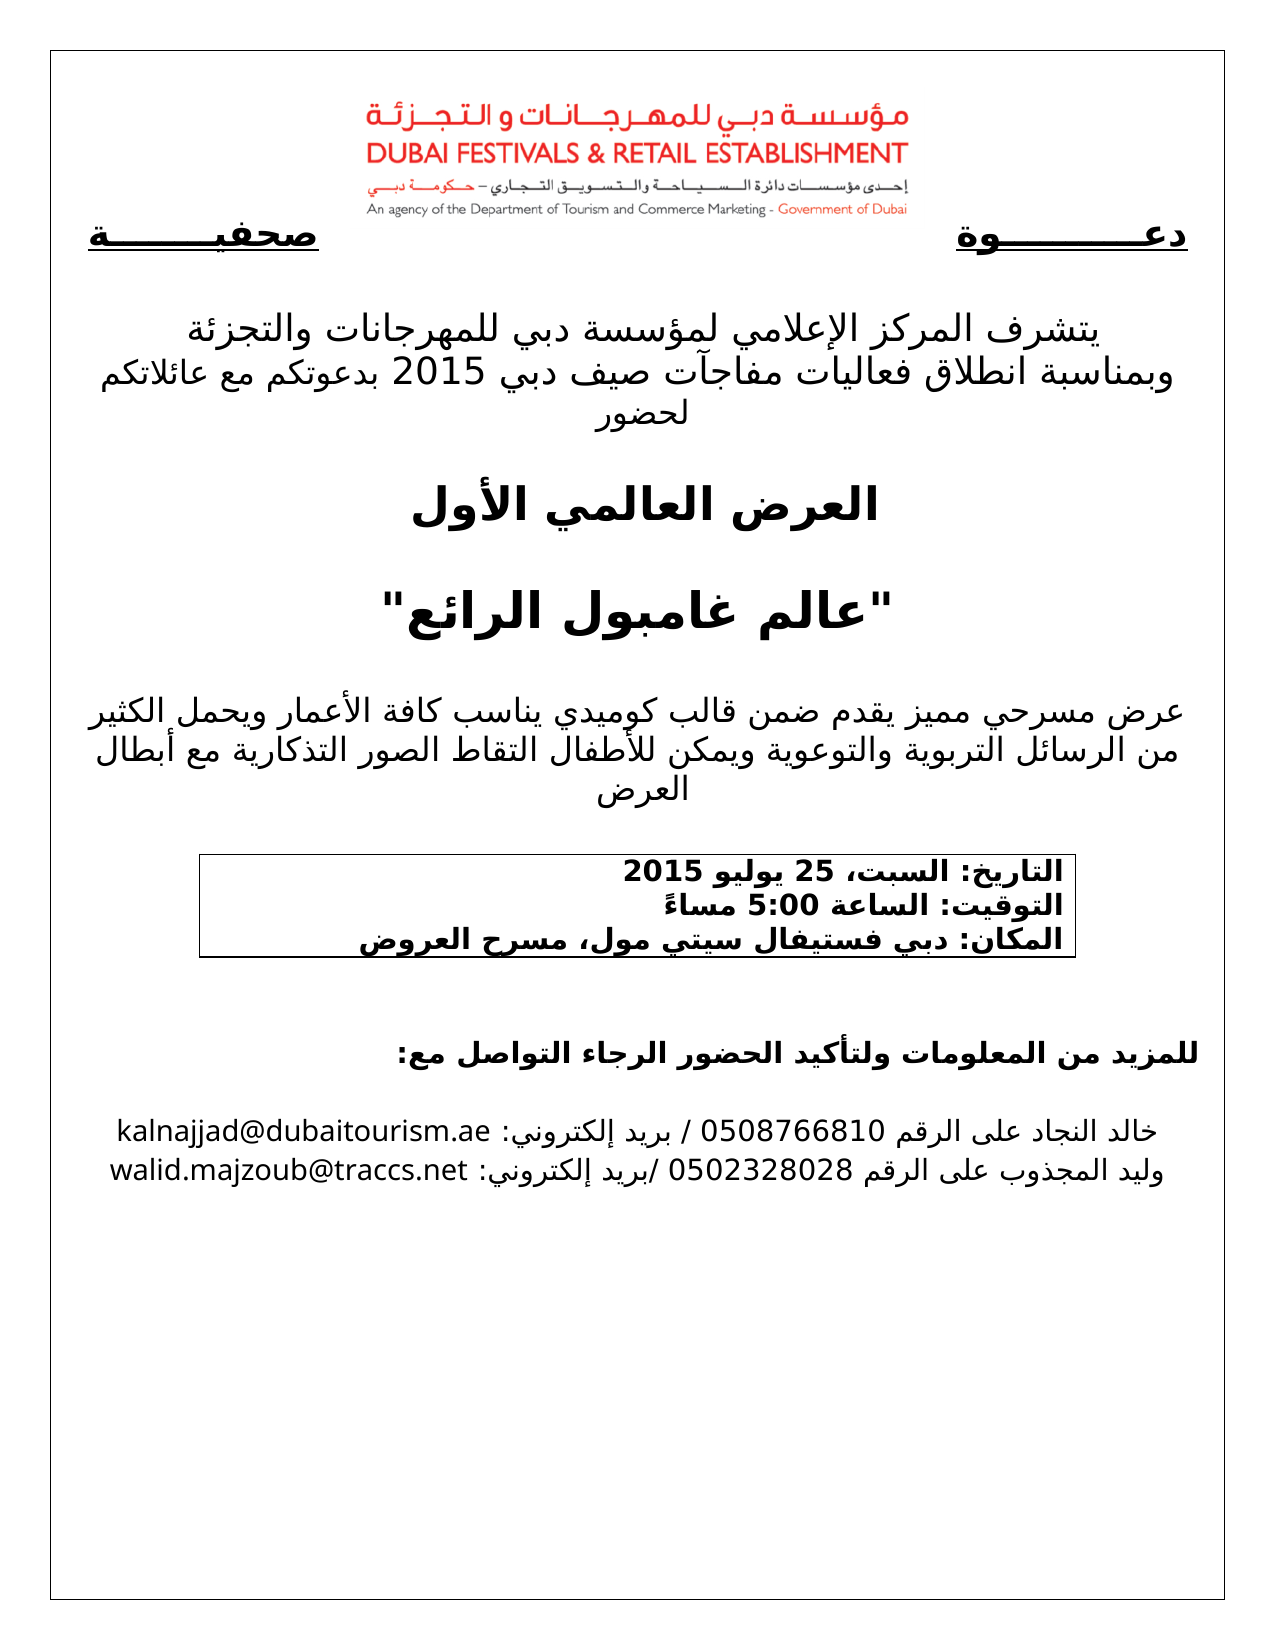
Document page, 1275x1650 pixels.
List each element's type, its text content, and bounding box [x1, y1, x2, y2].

text يتشرف المركز الإعلامي لمؤسسة دبي للمهرجانات والتجزئة [75, 306, 1200, 350]
table_header التاريخ: السبت، 25 يوليو 2015 التوقيت: الساعة 5:00 مساءً المكان: دبي فستيفال سيتي مول، مسرح العروض [200, 855, 1075, 956]
text خالد النجاد على الرقم 0508766810 / بريد إلكتروني: kalnajjad@dubaitourism.ae [75, 1110, 1200, 1150]
text العرض العالمي الأول [75, 478, 1200, 531]
picture [350, 87, 925, 229]
text "عالم غامبول الرائع" [75, 582, 1200, 640]
text دعـــــــــــوة صحفيــــــــة [75, 212, 1200, 255]
text وبمناسبة انطلاق فعاليات مفاجآت صيف دبي 2015 بدعوتكم مع عائلاتكم لحضور [75, 350, 1200, 432]
text وليد المجذوب على الرقم 0502328028 /بريد إلكتروني: walid.majzoub@traccs.net [75, 1150, 1200, 1189]
text عرض مسرحي مميز يقدم ضمن قالب كوميدي يناسب كافة الأعمار ويحمل الكثير من الرسائل التربوية والتوعوية ويمكن للأطفال التقاط الصور التذكارية مع أبطال العرض [75, 691, 1200, 808]
text للمزيد من المعلومات ولتأكيد الحضور الرجاء التواصل مع: [75, 1036, 1200, 1070]
